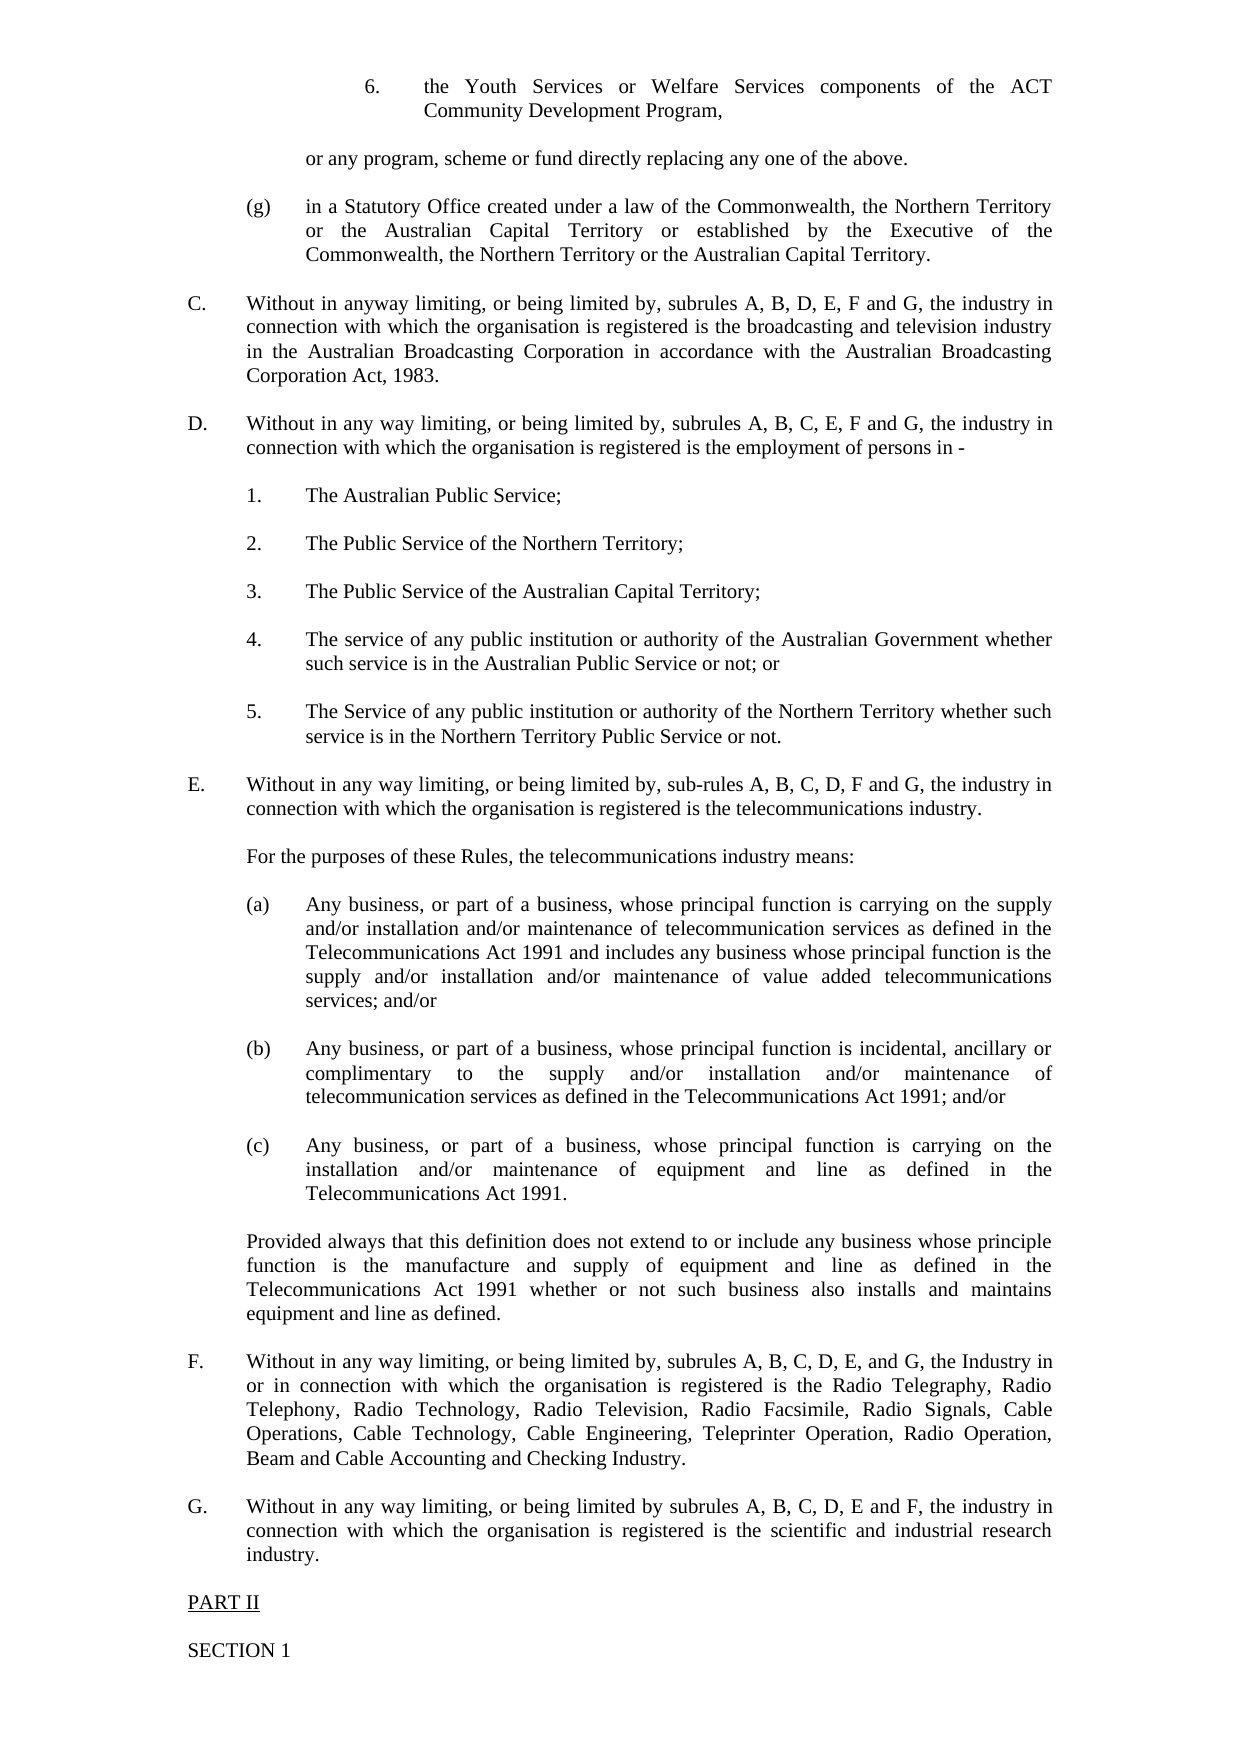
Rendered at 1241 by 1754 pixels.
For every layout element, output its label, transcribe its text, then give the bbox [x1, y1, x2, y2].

text 3. The Public Service of the Australian Capital Territory; [187, 579, 1053, 603]
text 5. The Service of any public institution or authority of the Northern Territory whether such service is in the Northern Territory Public Service or not. [187, 699, 1053, 748]
text 1. The Australian Public Service; [187, 483, 1053, 507]
text 4. The service of any public institution or authority of the Australian Government whether such service is in the Australian Public Service or not; or [187, 627, 1053, 675]
text Provided always that this definition does not extend to or include any business whose principle function is the manufacture and supply of equipment and line as defined in the Telecommunications Act 1991 whether or not such business also installs and maintains equipment and line as defined. [187, 1229, 1053, 1325]
text E. Without in any way limiting, or being limited by, sub-rules A, B, C, D, F and G, the industry in connection with which the organisation is registered is the telecommunications industry. [187, 772, 1053, 820]
text (c) Any business, or part of a business, whose principal function is carrying on the installation and/or maintenance of equipment and line as defined in the Telecommunications Act 1991. [187, 1133, 1053, 1205]
text (g) in a Statutory Office created under a law of the Commonwealth, the Northern Territory or the Australian Capital Territory or established by the Executive of the Commonwealth, the Northern Territory or the Australian Capital Territory. [187, 194, 1053, 266]
text (a) Any business, or part of a business, whose principal function is carrying on the supply and/or installation and/or maintenance of telecommunication services as defined in the Telecommunications Act 1991 and includes any business whose principal function is the supply and/or installation and/or maintenance of value added telecommunications services; and/or [187, 892, 1053, 1012]
text For the purposes of these Rules, the telecommunications industry means: [187, 844, 1053, 868]
text 6. the Youth Services or Welfare Services components of the ACT Community Development Program, [187, 74, 1053, 122]
text or any program, scheme or fund directly replacing any one of the above. [187, 146, 1053, 170]
text C. Without in anyway limiting, or being limited by, subrules A, B, D, E, F and G, the industry in connection with which the organisation is registered is the broadcasting and television industry in the Australian Broadcasting Corporation in accordance with the Australian Broadcasting Corporation Act, 1983. [187, 290, 1053, 387]
text G. Without in any way limiting, or being limited by subrules A, B, C, D, E and F, the industry in connection with which the organisation is registered is the scientific and industrial research industry. [187, 1493, 1053, 1566]
text PART II [187, 1590, 1053, 1614]
text D. Without in any way limiting, or being limited by, subrules A, B, C, E, F and G, the industry in connection with which the organisation is registered is the employment of persons in - [187, 411, 1053, 459]
text SECTION 1 [187, 1638, 1053, 1662]
text 2. The Public Service of the Northern Territory; [187, 531, 1053, 555]
text F. Without in any way limiting, or being limited by, subrules A, B, C, D, E, and G, the Industry in or in connection with which the organisation is registered is the Radio Telegraphy, Radio Telephony, Radio Technology, Radio Television, Radio Facsimile, Radio Signals, Cable Operations, Cable Technology, Cable Engineering, Teleprinter Operation, Radio Operation, Beam and Cable Accounting and Checking Industry. [187, 1349, 1053, 1469]
text (b) Any business, or part of a business, whose principal function is incidental, ancillary or complimentary to the supply and/or installation and/or maintenance of telecommunication services as defined in the Telecommunications Act 1991; and/or [187, 1036, 1053, 1108]
